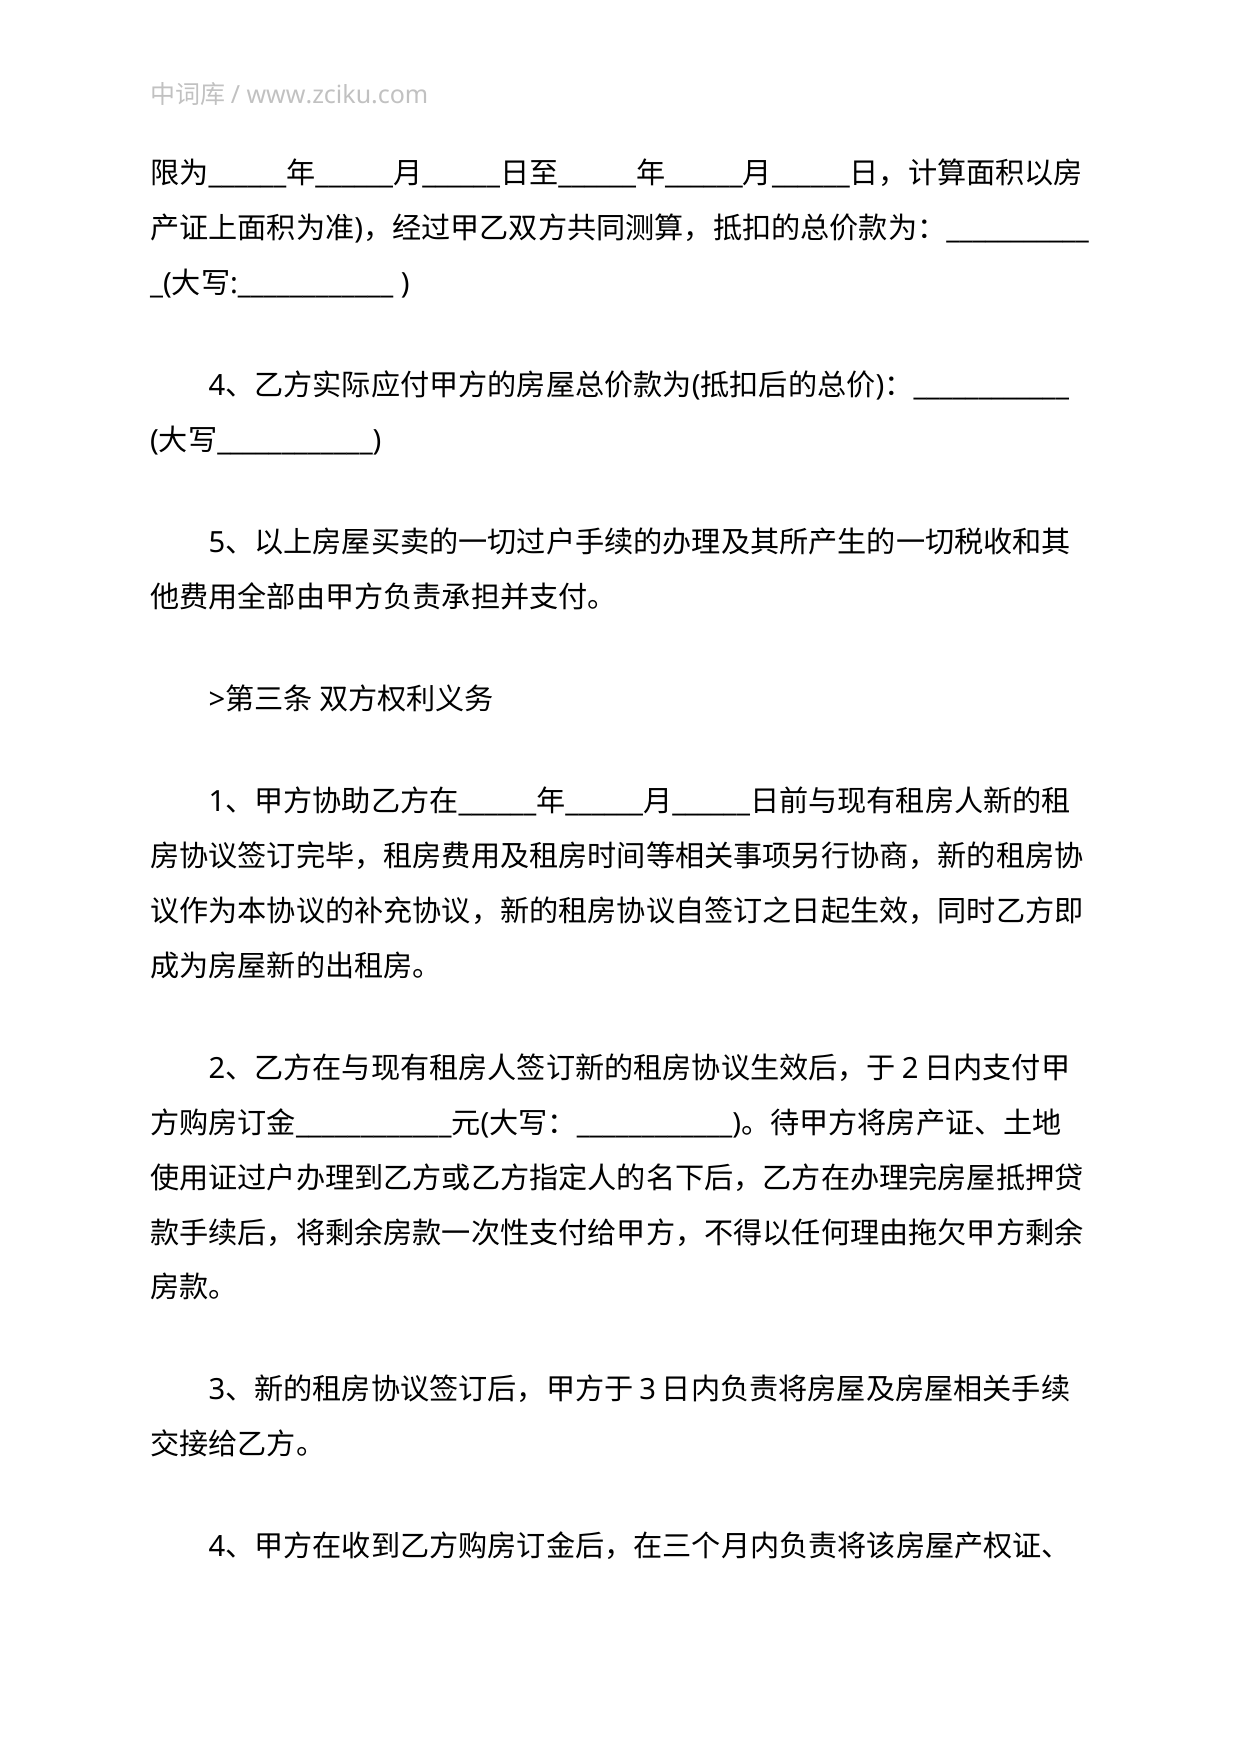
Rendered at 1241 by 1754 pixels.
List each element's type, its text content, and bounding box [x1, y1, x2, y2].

text 3、新的租房协议签订后，甲方于3日内负责将房屋及房屋相关手续交接给乙方。 [150, 1366, 1090, 1463]
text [150, 1523, 1090, 1565]
text 4、乙方实际应付甲方的房屋总价款为(抵扣后的总价)：____________(大写____________) [150, 362, 1090, 459]
text 5、以上房屋买卖的一切过户手续的办理及其所产生的一切税收和其他费用全部由甲方负责承担并支付。 [150, 519, 1090, 616]
text 2、乙方在与现有租房人签订新的租房协议生效后，于2日内支付甲方购房订金____________元(大写：____________)。待甲方将房产证、土地使用证过户办理到乙方或乙方指定人的名下后，乙方在办理完房屋抵押贷款手续后，将剩余房款一次性支付给甲方，不得以任何理由拖欠甲方剩余房款。 [150, 1044, 1090, 1306]
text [150, 150, 1090, 302]
text 1、甲方协助乙方在______年______月______日前与现有租房人新的租房协议签订完毕，租房费用及租房时间等相关事项另行协商，新的租房协议作为本协议的补充协议，新的租房协议自签订之日起生效，同时乙方即成为房屋新的出租房。 [150, 778, 1090, 985]
text >第三条 双方权利义务 [150, 676, 1090, 718]
